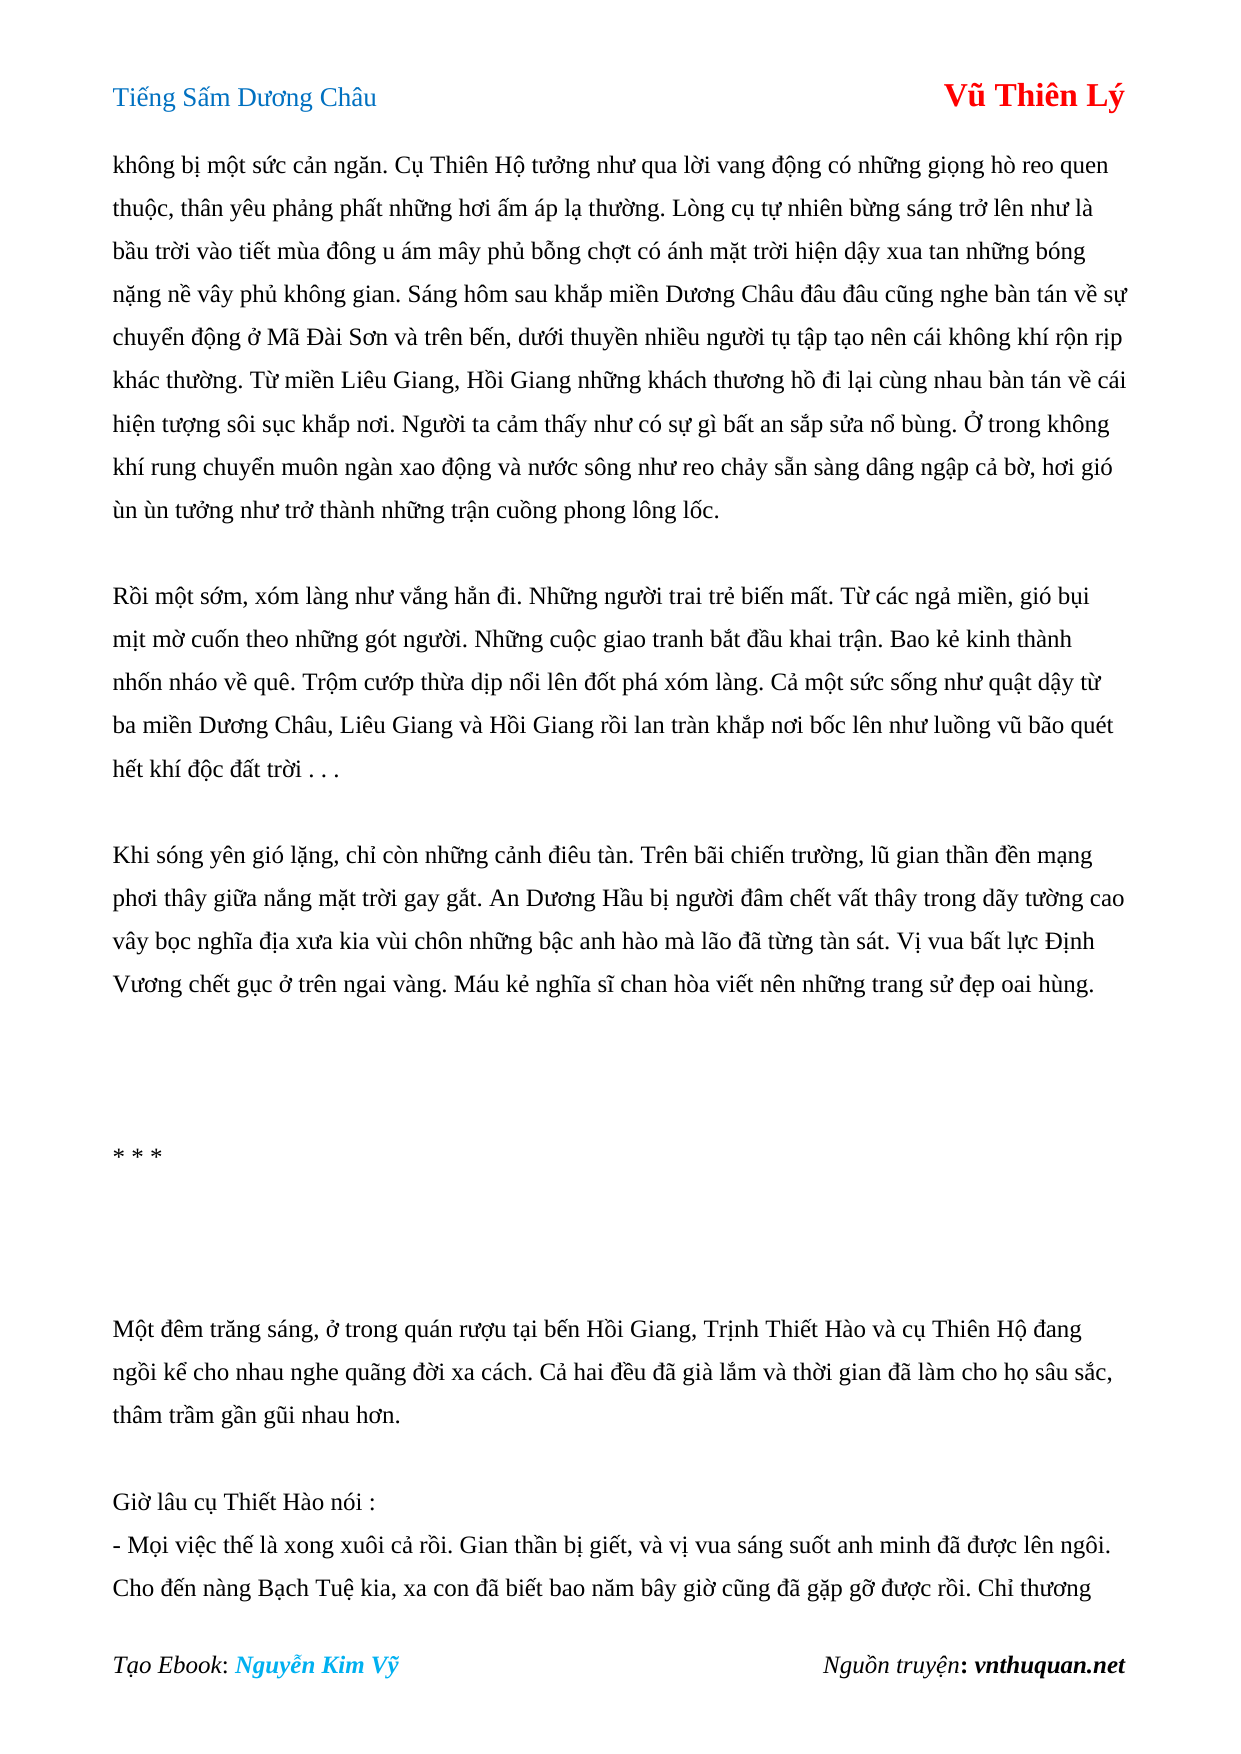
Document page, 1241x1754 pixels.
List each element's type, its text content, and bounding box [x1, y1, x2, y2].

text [112, 1185, 1128, 1602]
text * * * [112, 1142, 1128, 1171]
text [112, 150, 1128, 1127]
